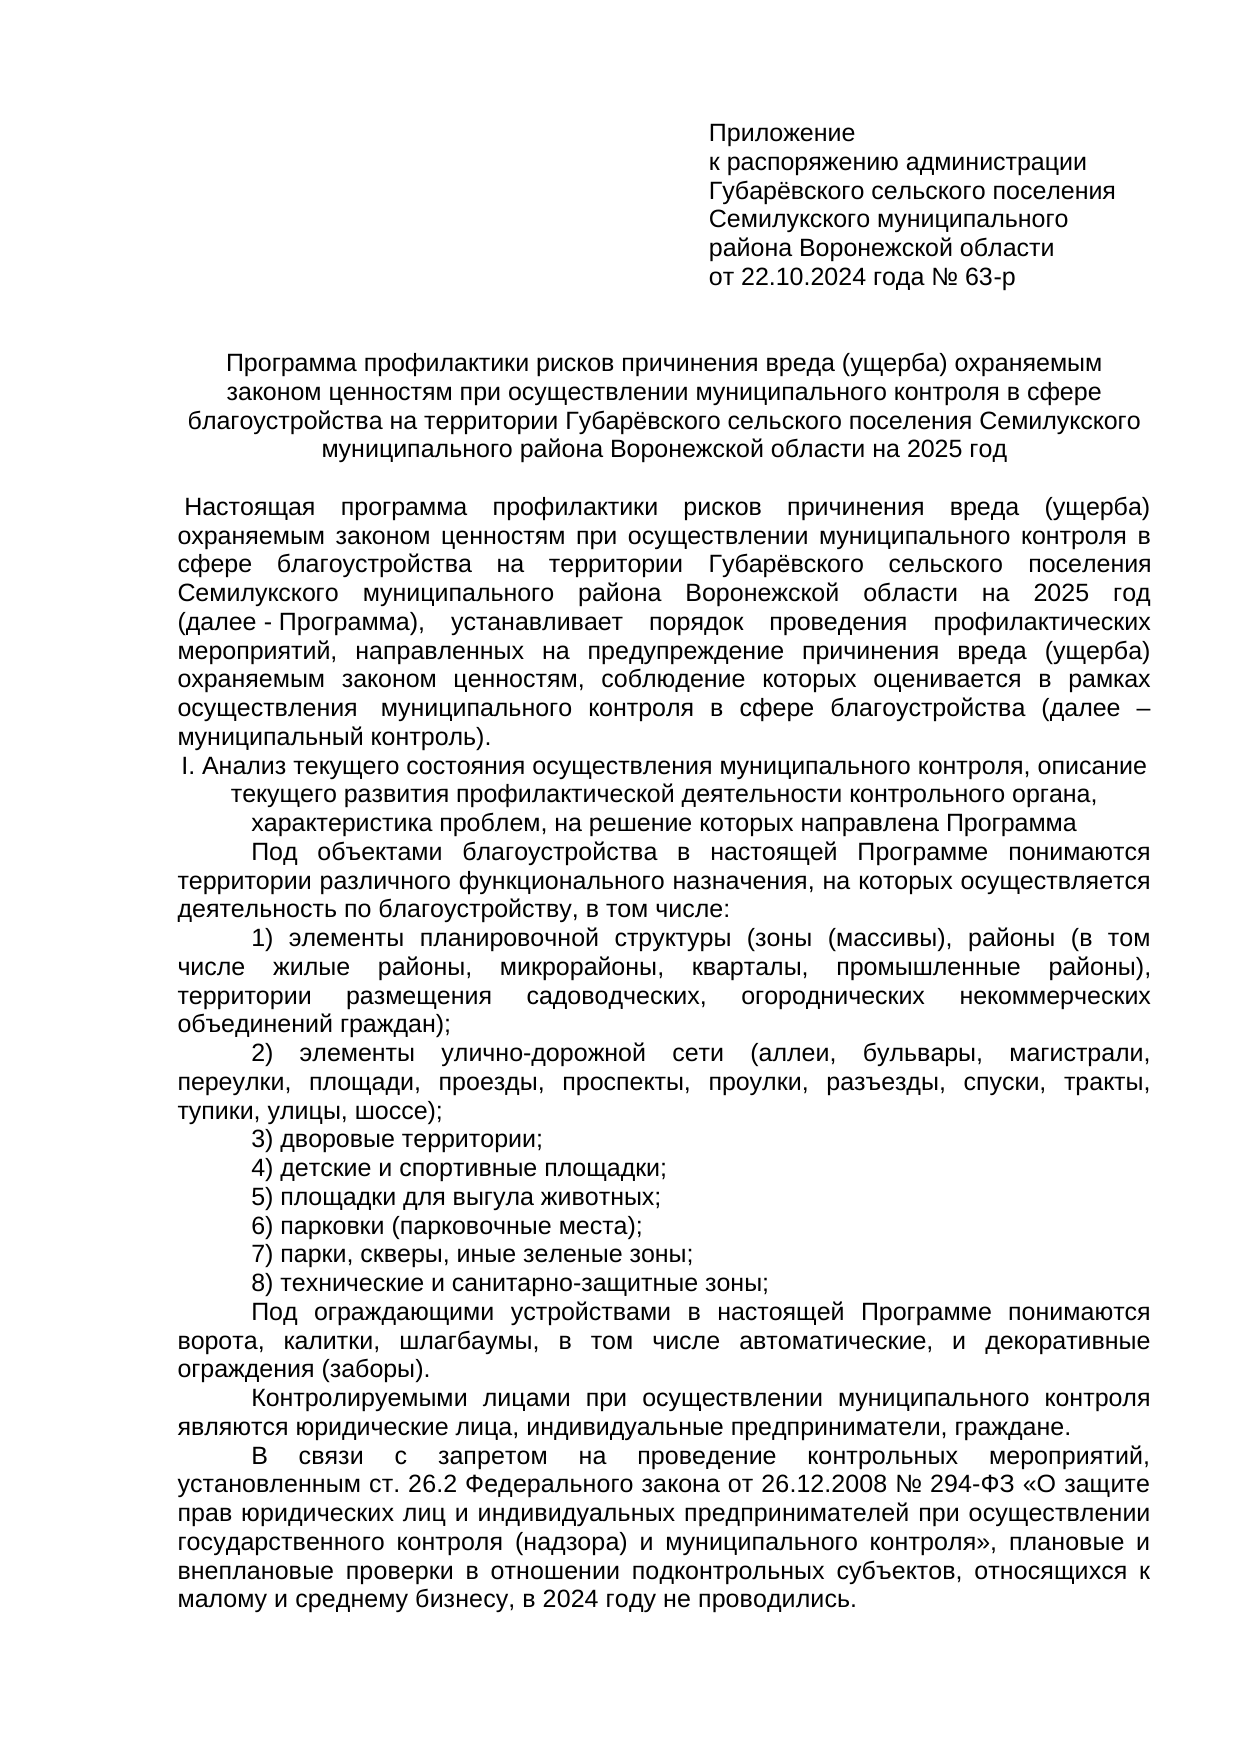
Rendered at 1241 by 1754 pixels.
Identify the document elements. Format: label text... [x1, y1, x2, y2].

text 3) дворовые территории; [177, 1124, 1152, 1153]
text Контролируемыми лицами при осуществлении муниципального контроля являются юридические лица, индивидуальные предприниматели, граждане. [177, 1383, 1152, 1441]
text 4) детские и спортивные площадки; [177, 1153, 1152, 1182]
text 5) площадки для выгула животных; [177, 1182, 1152, 1211]
text Под ограждающими устройствами в настоящей Программе понимаются ворота, калитки, шлагбаумы, в том числе автоматические, и декоративные ограждения (заборы). [177, 1297, 1152, 1383]
text Программа профилактики рисков причинения вреда (ущерба) охраняемым законом ценностям при осуществлении муниципального контроля в сфере благоустройства на территории Губарёвского сельского поселения Семилукского муниципального района Воронежской области на 2025 год [177, 348, 1152, 463]
text от 22.10.2024 года № 63-р [709, 262, 1152, 291]
text 1) элементы планировочной структуры (зоны (массивы), районы (в том числе жилые районы, микрорайоны, кварталы, промышленные районы), территории размещения садоводческих, огороднических некоммерческих объединений граждан); [177, 923, 1152, 1038]
text 2) элементы улично-дорожной сети (аллеи, бульвары, магистрали, переулки, площади, проезды, проспекты, проулки, разъезды, спуски, тракты, тупики, улицы, шоссе); [177, 1038, 1152, 1124]
text Губарёвского сельского поселения Семилукского муниципального района Воронежской области [709, 176, 1152, 262]
text 7) парки, скверы, иные зеленые зоны; [177, 1239, 1152, 1268]
text 8) технические и санитарно-защитные зоны; [177, 1268, 1152, 1297]
text В связи с запретом на проведение контрольных мероприятий, установленным ст. 26.2 Федерального закона от 26.12.2008 № 294-ФЗ «О защите прав юридических лиц и индивидуальных предпринимателей при осуществлении государственного контроля (надзора) и муниципального контроля», плановые и внеплановые проверки в отношении подконтрольных субъектов, относящихся к малому и среднему бизнесу, в 2024 году не проводились. [177, 1441, 1152, 1613]
text Настоящая программа профилактики рисков причинения вреда (ущерба) охраняемым законом ценностям при осуществлении муниципального контроля в сфере благоустройства на территории Губарёвского сельского поселения Семилукского муниципального района Воронежской области на 2025 год (далее - Программа), устанавливает порядок проведения профилактических мероприятий, направленных на предупреждение причинения вреда (ущерба) охраняемым законом ценностям, соблюдение которых оценивается в рамках осуществления муниципального контроля в сфере благоустройства (далее – муниципальный контроль). [177, 492, 1152, 751]
text к распоряжению администрации [709, 147, 1152, 176]
text I. Анализ текущего состояния осуществления муниципального контроля, описание текущего развития профилактической деятельности контрольного органа, характеристика проблем, на решение которых направлена Программа [177, 751, 1152, 837]
text Приложение [709, 118, 1152, 147]
text Под объектами благоустройства в настоящей Программе понимаются территории различного функционального назначения, на которых осуществляется деятельность по благоустройству, в том числе: [177, 837, 1152, 923]
text 6) парковки (парковочные места); [177, 1211, 1152, 1239]
